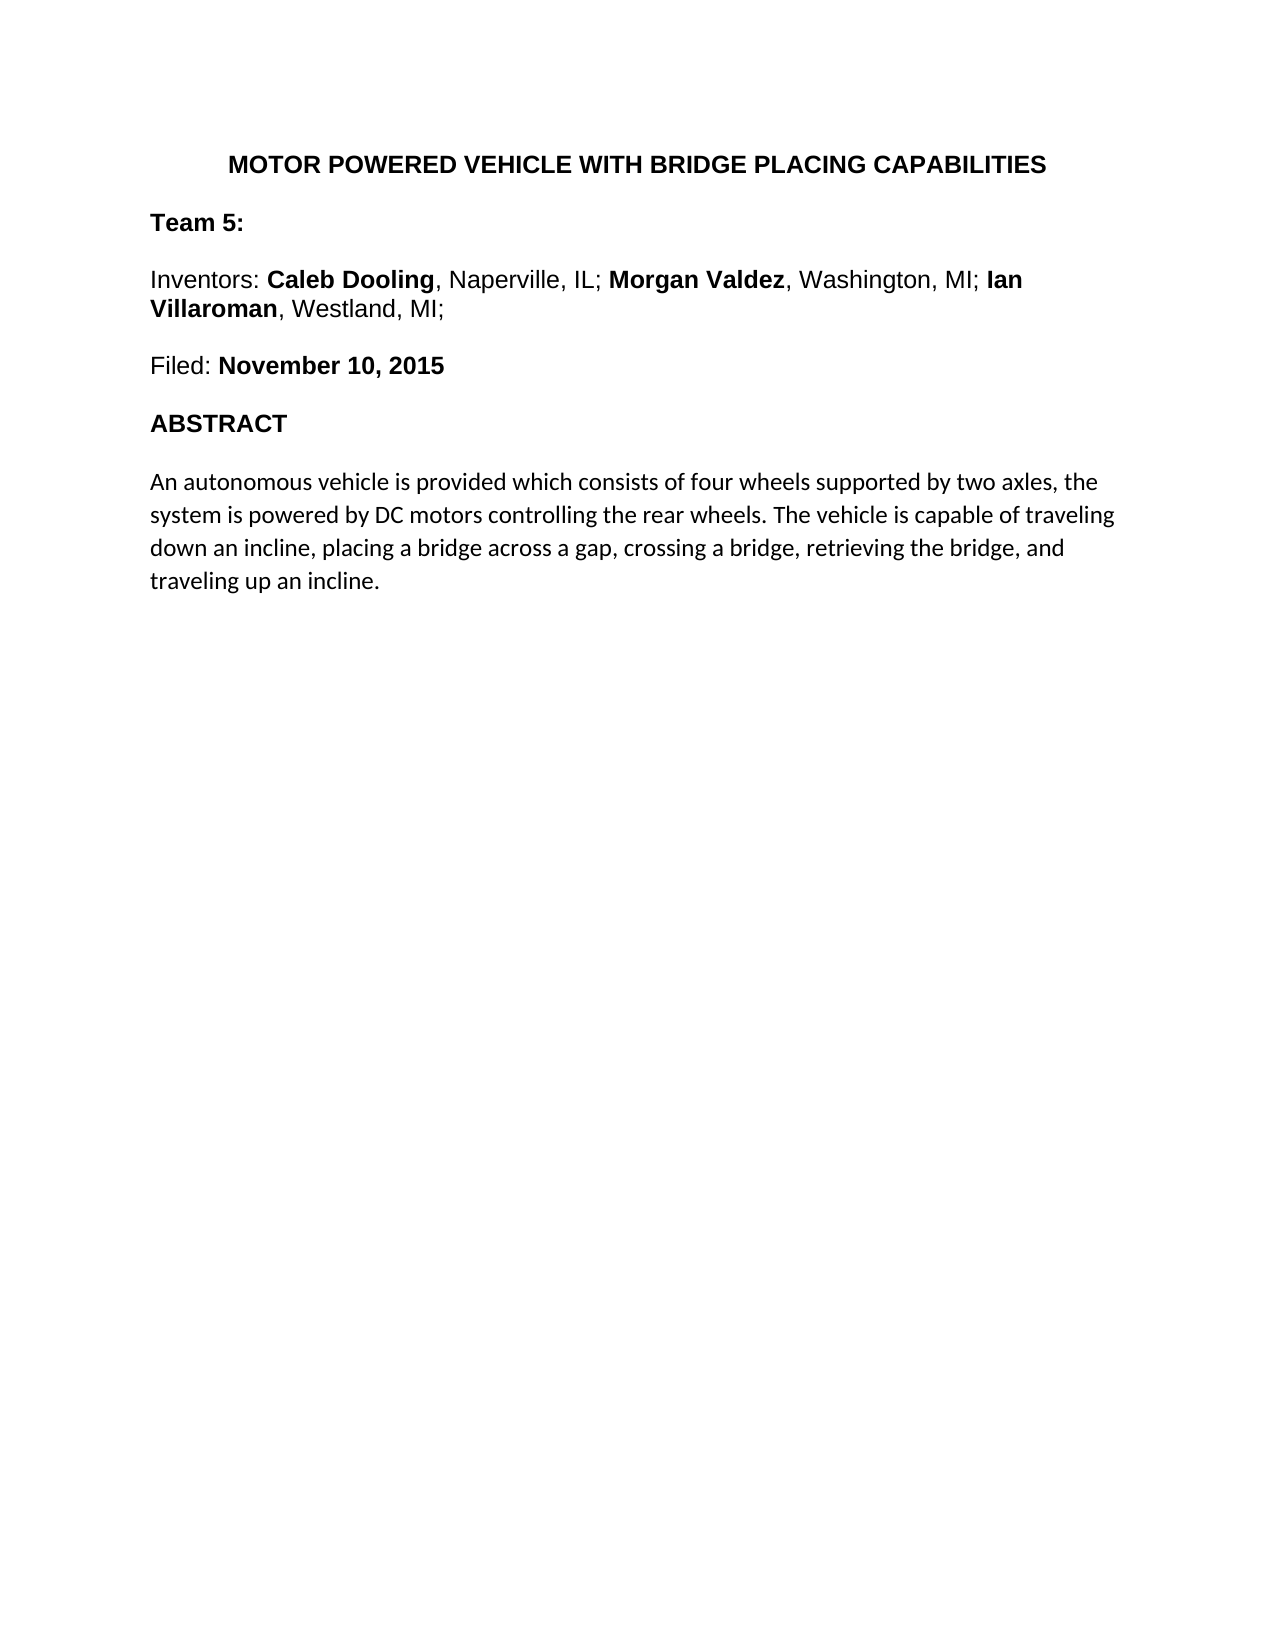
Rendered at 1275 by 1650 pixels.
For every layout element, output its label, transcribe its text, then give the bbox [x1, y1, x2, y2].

text Team 5: [150, 207, 1125, 236]
text An autonomous vehicle is provided which consists of four wheels supported by two axles, the system is powered by DC motors controlling the rear wheels. The vehicle is capable of traveling down an incline, placing a bridge across a gap, crossing a bridge, retrieving the bridge, and traveling up an incline. [150, 466, 1125, 596]
text Inventors: Caleb Dooling, Naperville, IL; Morgan Valdez, Washington, MI; Ian Villaroman, Westland, MI; [150, 265, 1125, 322]
text ABSTRACT [150, 409, 1125, 437]
text Filed: November 10, 2015 [150, 351, 1125, 380]
text MOTOR POWERED VEHICLE WITH BRIDGE PLACING CAPABILITIES [150, 150, 1125, 179]
